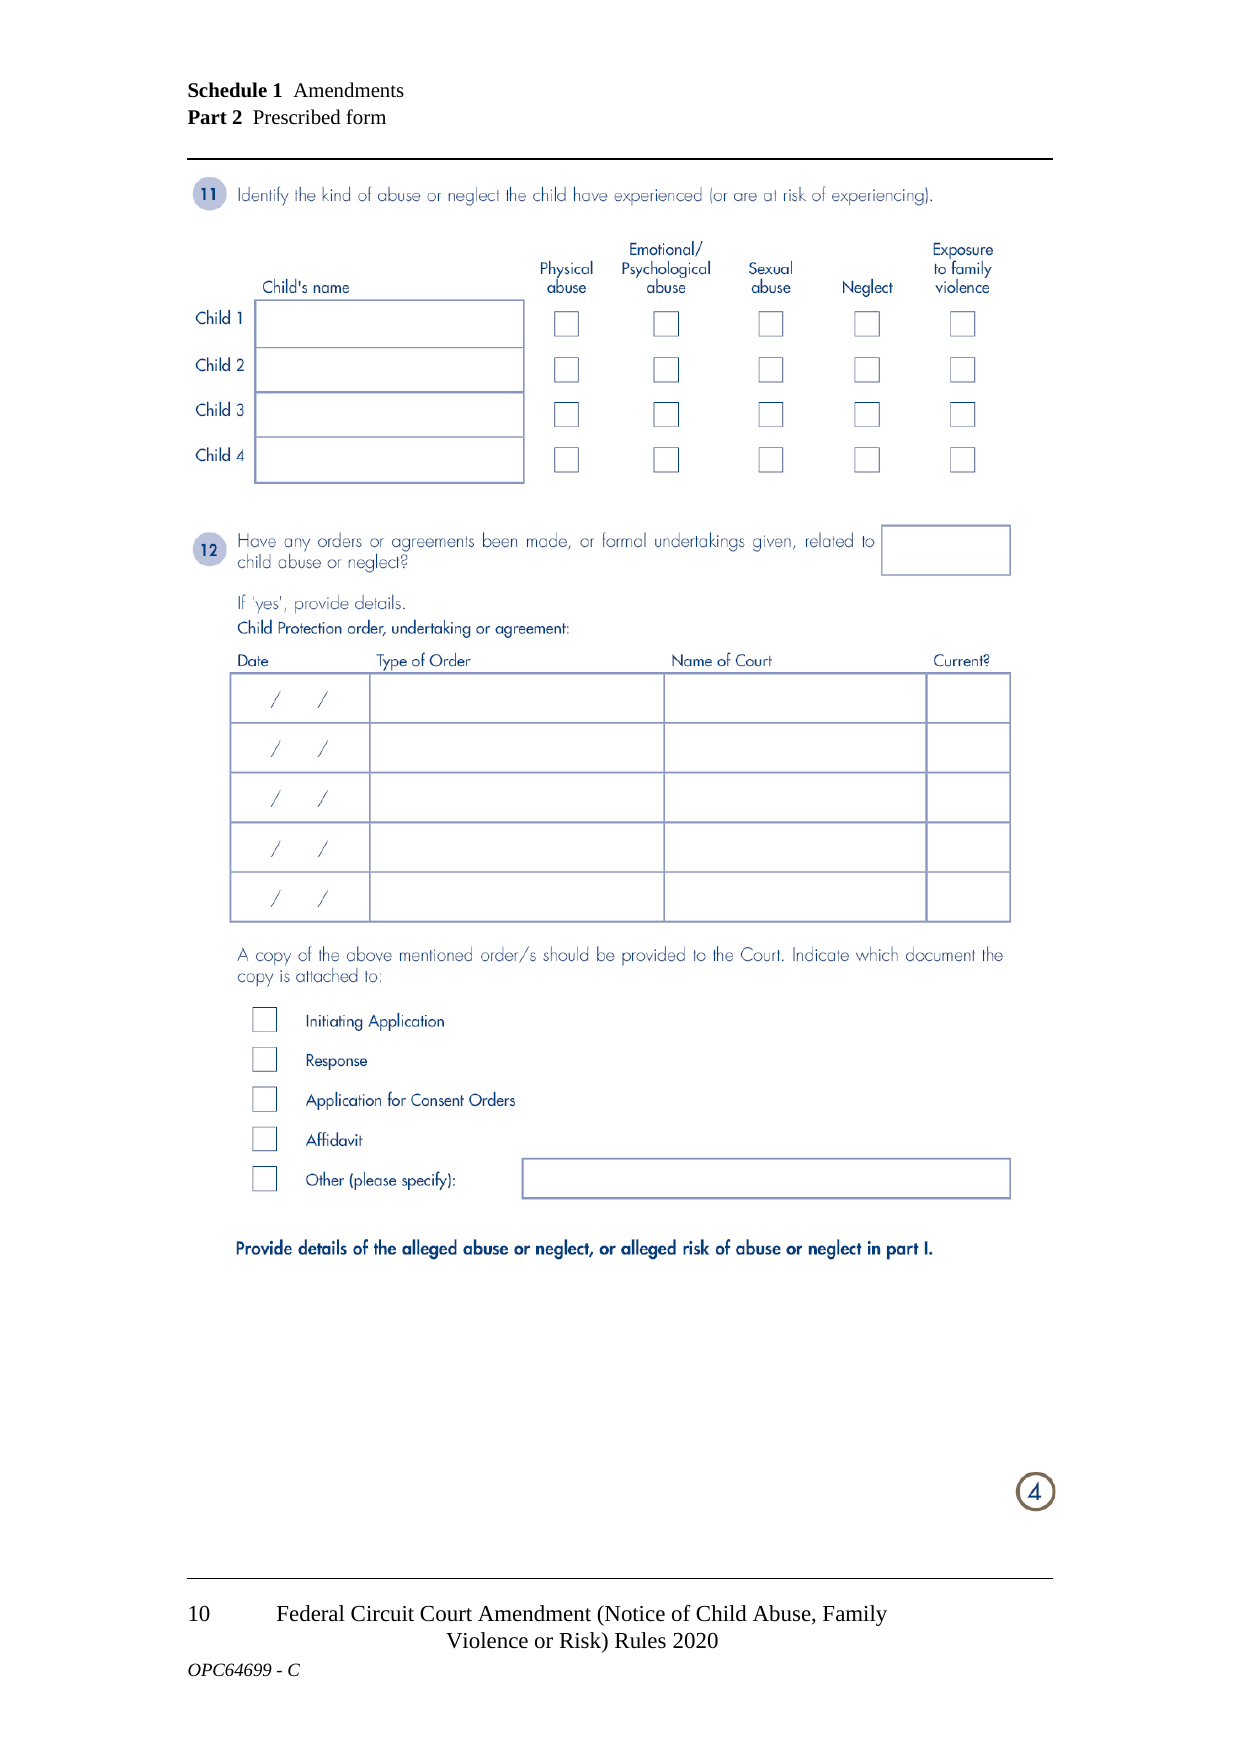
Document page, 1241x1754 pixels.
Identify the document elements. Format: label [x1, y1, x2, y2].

picture [187, 174, 1056, 1512]
